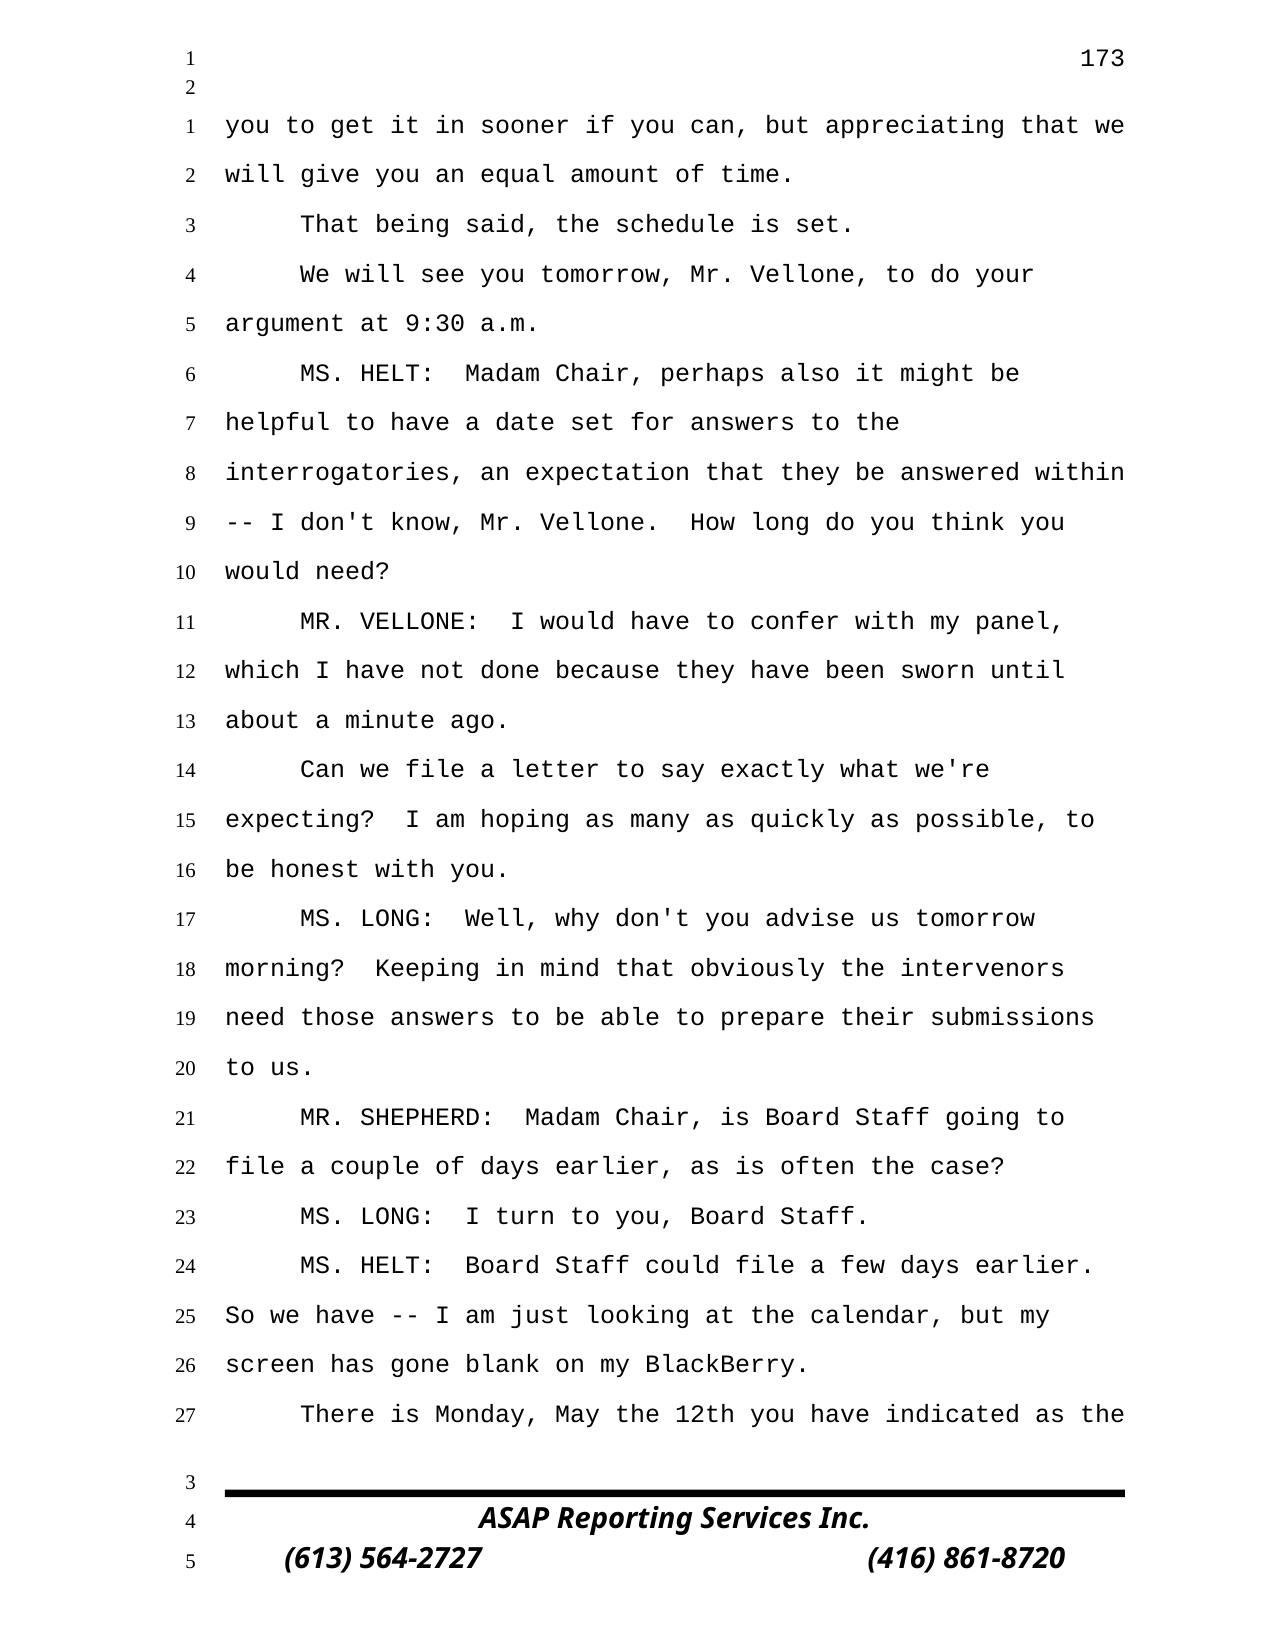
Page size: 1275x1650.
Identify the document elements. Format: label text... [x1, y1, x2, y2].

text MS. HELT: Madam Chair, perhaps also it might be helpful to have a date set for answers to the interrogatories, an expectation that they be answered within -- I don't know, Mr. Vellone. How long do you think you would need? [225, 360, 1125, 587]
text MS. LONG: I turn to you, Board Staff. [225, 1203, 1125, 1232]
text MS. LONG: Well, why don't you advise us tomorrow morning? Keeping in mind that obviously the intervenors need those answers to be able to prepare their submissions to us. [225, 906, 1125, 1083]
text MR. VELLONE: I would have to confer with my panel, which I have not done because they have been sworn until about a minute ago. [225, 608, 1125, 736]
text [225, 1402, 1125, 1430]
text That being said, the schedule is set. [225, 212, 1125, 240]
text MS. HELT: Board Staff could file a few days earlier. So we have -- I am just looking at the calendar, but my screen has gone blank on my BlackBerry. [225, 1253, 1125, 1380]
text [225, 112, 1125, 190]
text We will see you tomorrow, Mr. Vellone, to do your argument at 9:30 a.m. [225, 261, 1125, 339]
text Can we file a letter to say exactly what we're expecting? I am hoping as many as quickly as possible, to be honest with you. [225, 757, 1125, 884]
text MR. SHEPHERD: Madam Chair, is Board Staff going to file a couple of days earlier, as is often the case? [225, 1104, 1125, 1182]
